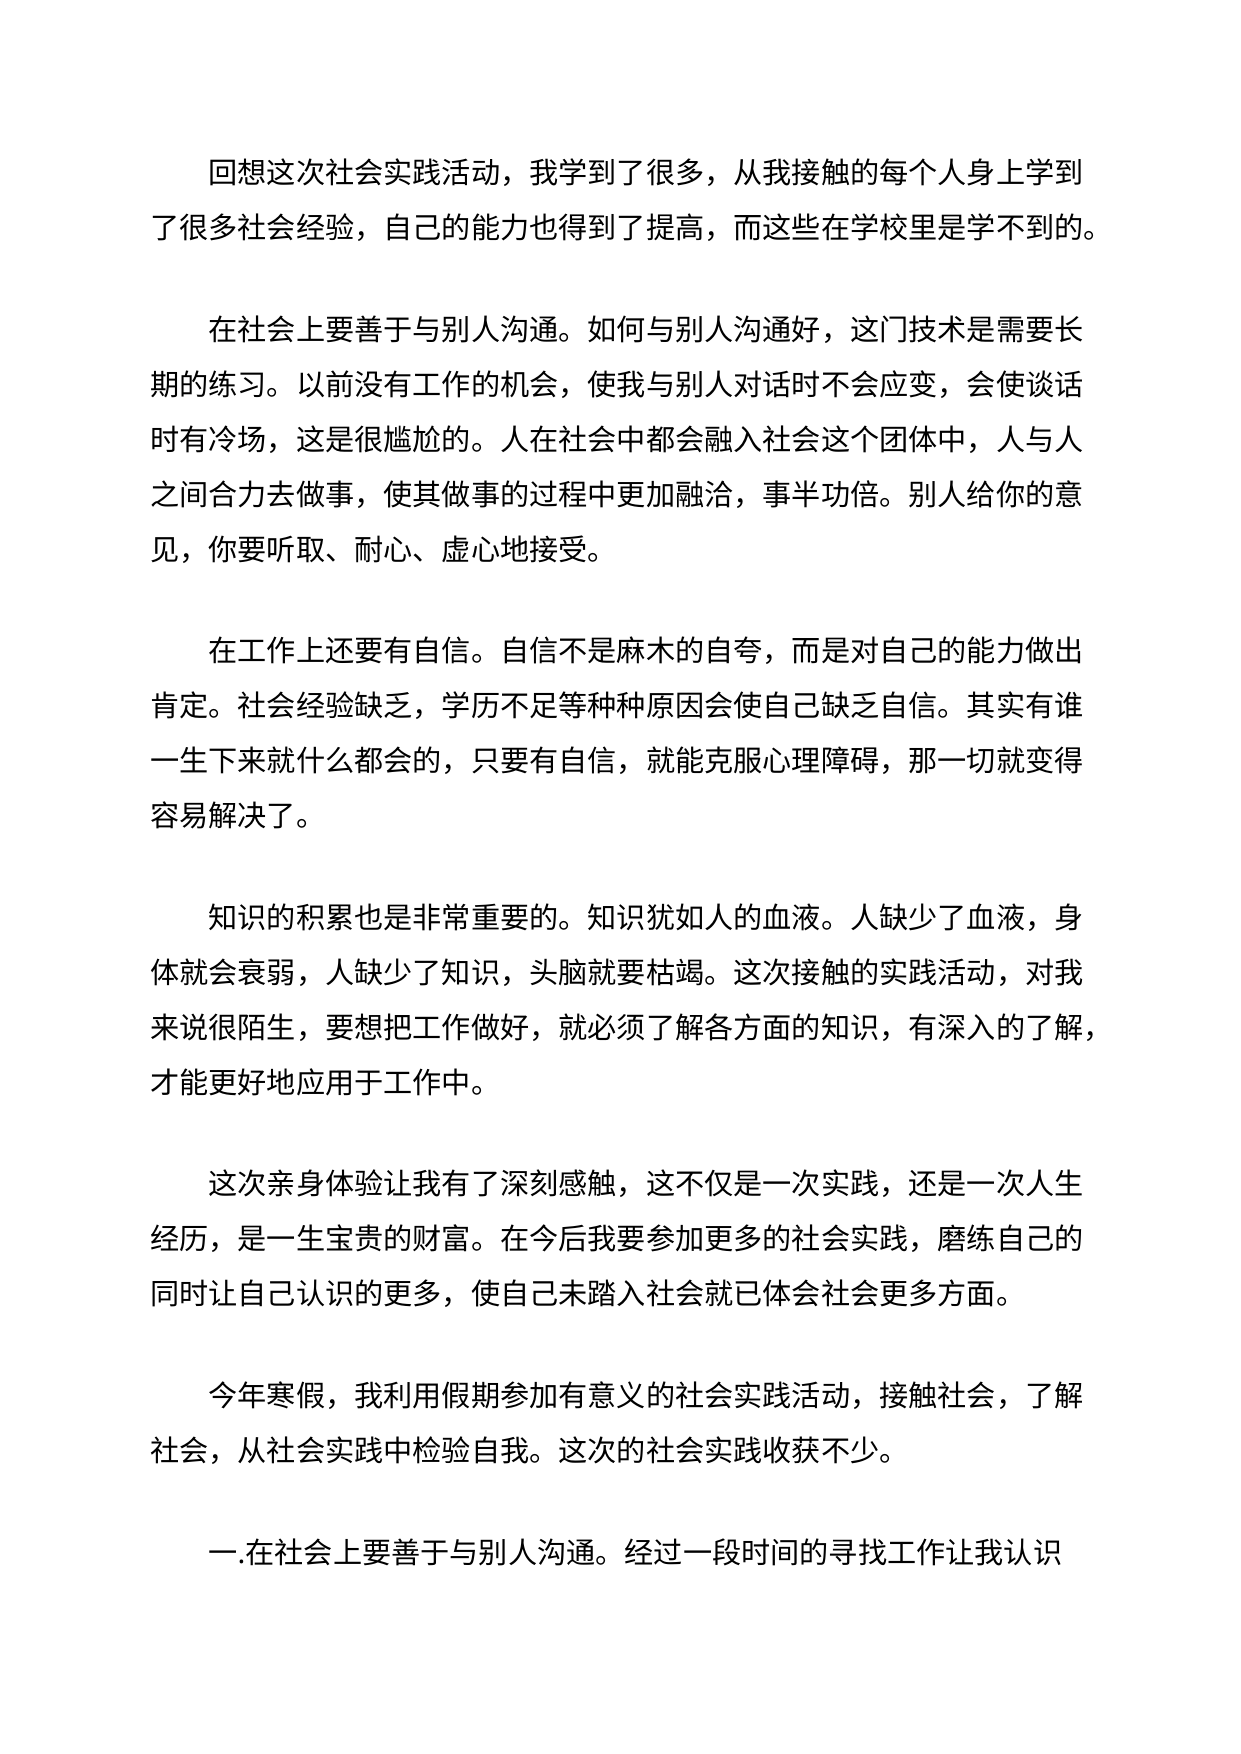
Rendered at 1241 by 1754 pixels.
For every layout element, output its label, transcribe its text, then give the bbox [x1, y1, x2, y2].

text 今年寒假，我利用假期参加有意义的社会实践活动，接触社会，了解社会，从社会实践中检验自我。这次的社会实践收获不少。 [150, 1372, 1090, 1470]
text 在工作上还要有自信。自信不是麻木的自夸，而是对自己的能力做出肯定。社会经验缺乏，学历不足等种种原因会使自己缺乏自信。其实有谁一生下来就什么都会的，只要有自信，就能克服心理障碍，那一切就变得容易解决了。 [150, 628, 1090, 835]
text 在社会上要善于与别人沟通。如何与别人沟通好，这门技术是需要长期的练习。以前没有工作的机会，使我与别人对话时不会应变，会使谈话时有冷场，这是很尴尬的。人在社会中都会融入社会这个团体中，人与人之间合力去做事，使其做事的过程中更加融洽，事半功倍。别人给你的意见，你要听取、耐心、虚心地接受。 [150, 307, 1090, 568]
text 回想这次社会实践活动，我学到了很多，从我接触的每个人身上学到了很多社会经验，自己的能力也得到了提高，而这些在学校里是学不到的。 [150, 150, 1090, 247]
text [150, 1529, 1090, 1572]
text 这次亲身体验让我有了深刻感触，这不仅是一次实践，还是一次人生经历，是一生宝贵的财富。在今后我要参加更多的社会实践，磨练自己的同时让自己认识的更多，使自己未踏入社会就已体会社会更多方面。 [150, 1161, 1090, 1313]
text 知识的积累也是非常重要的。知识犹如人的血液。人缺少了血液，身体就会衰弱，人缺少了知识，头脑就要枯竭。这次接触的实践活动，对我来说很陌生，要想把工作做好，就必须了解各方面的知识，有深入的了解，才能更好地应用于工作中。 [150, 894, 1090, 1101]
